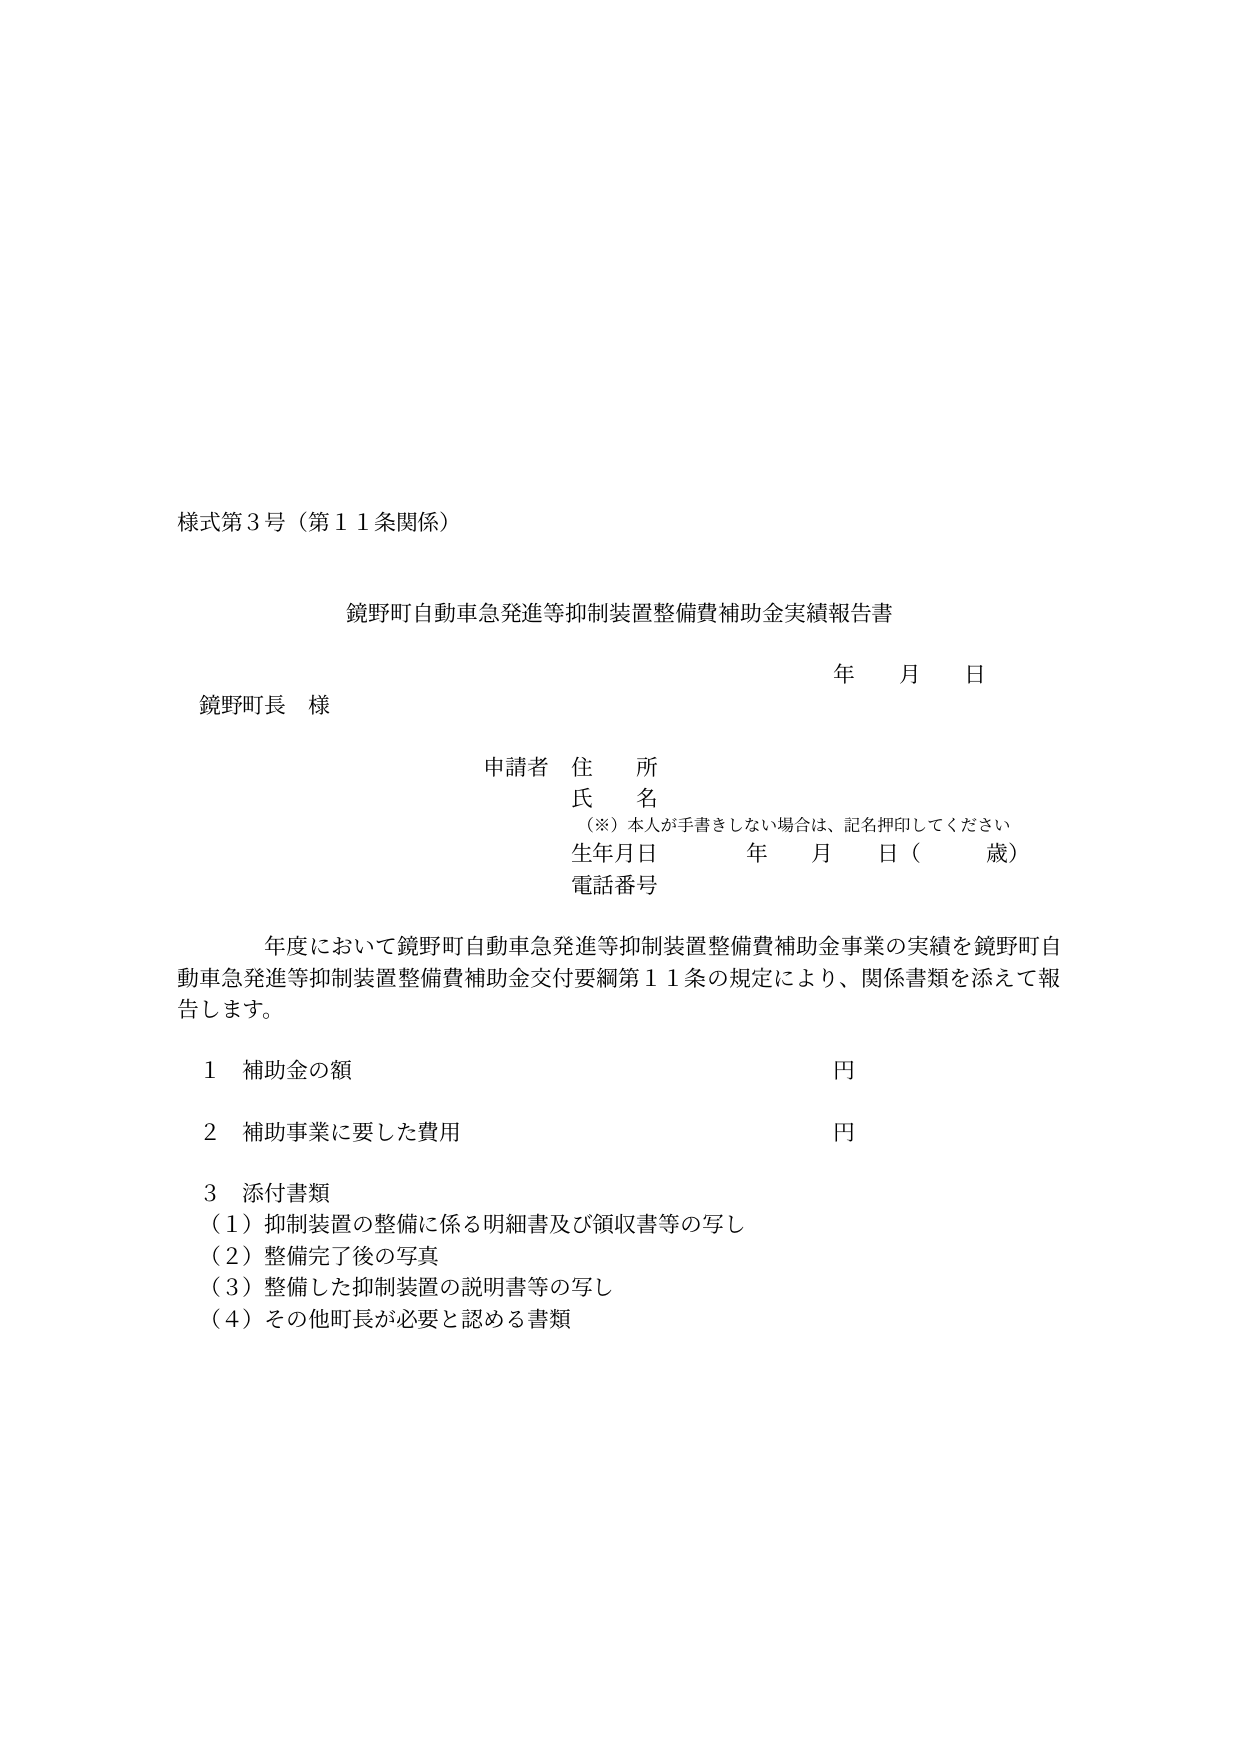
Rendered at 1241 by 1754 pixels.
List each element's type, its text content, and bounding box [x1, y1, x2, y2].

text （３）整備した抑制装置の説明書等の写し [177, 1270, 1063, 1302]
text （４）その他町長が必要と認める書類 [177, 1302, 1063, 1333]
text 年 月 日 [177, 657, 1063, 688]
text （２）整備完了後の写真 [177, 1239, 1063, 1270]
text ３ 添付書類 [177, 1176, 1063, 1207]
text 年度において鏡野町自動車急発進等抑制装置整備費補助金事業の実績を鏡野町自動車急発進等抑制装置整備費補助金交付要綱第１１条の規定により、関係書類を添えて報告します。 [177, 929, 1063, 1024]
text １ 補助金の額 円 [177, 1053, 1063, 1085]
text ２ 補助事業に要した費用 円 [177, 1115, 1063, 1146]
text 申請者 住 所 [177, 750, 1063, 781]
text （１）抑制装置の整備に係る明細書及び領収書等の写し [177, 1207, 1063, 1239]
text 生年月日 年 月 日（ 歳） [177, 837, 1063, 868]
text 鏡野町長 様 [177, 688, 1063, 720]
text 鏡野町自動車急発進等抑制装置整備費補助金実績報告書 [177, 596, 1063, 627]
text 様式第３号（第１１条関係） [177, 505, 1063, 536]
text （※）本人が手書きしない場合は、記名押印してください [177, 813, 1063, 837]
text 電話番号 [177, 868, 1063, 899]
text 氏 名 [177, 781, 1063, 813]
